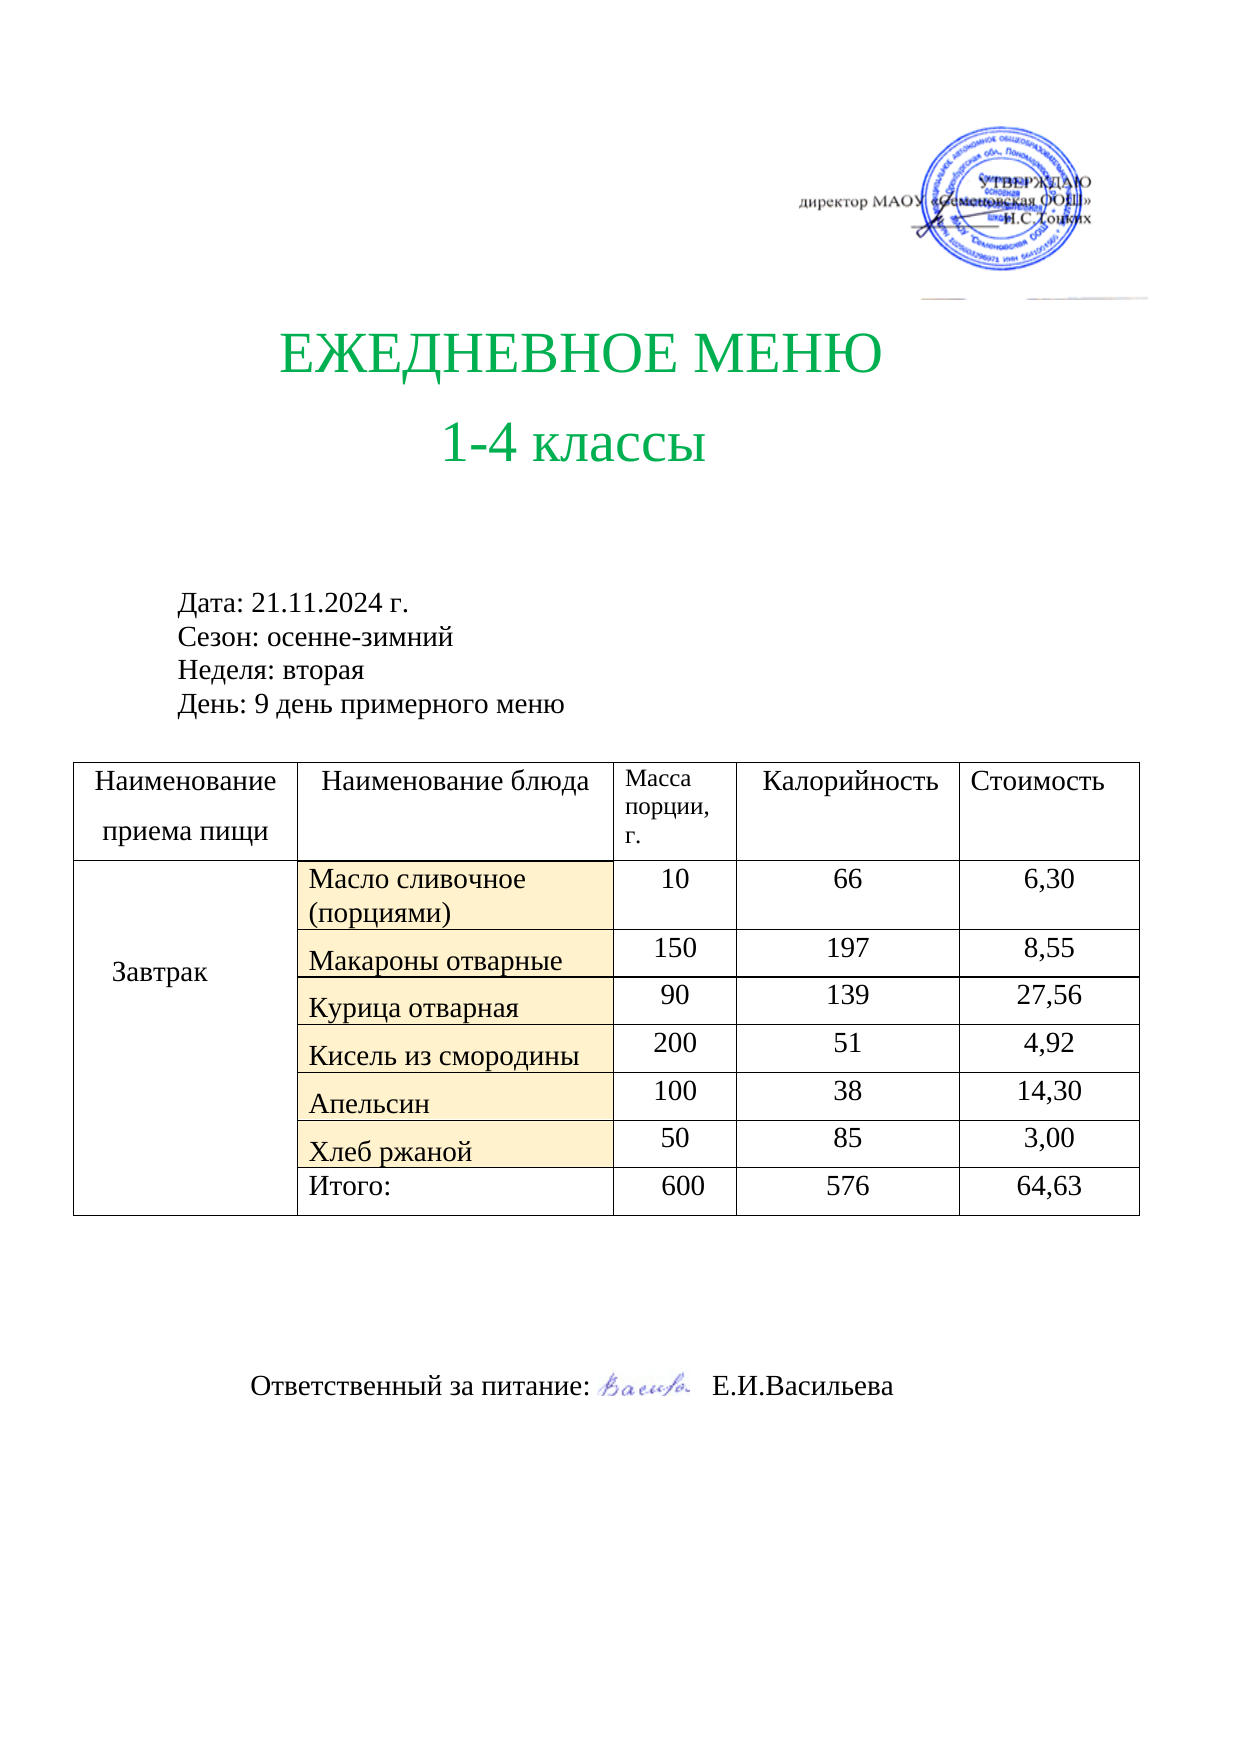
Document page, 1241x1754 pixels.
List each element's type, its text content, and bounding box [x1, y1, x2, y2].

table_cell Завтрак [74, 861, 297, 1215]
table_cell 100 [614, 1073, 736, 1119]
table_cell 6,30 [960, 861, 1139, 929]
table_cell 10 [614, 861, 736, 929]
table_cell Масло сливочное (порциями) [298, 862, 613, 929]
table_cell 85 [737, 1121, 959, 1167]
table_cell Апельсин [298, 1073, 613, 1119]
table_header Стоимость [960, 763, 1139, 859]
table_header Наименование приема пищи [74, 763, 297, 859]
table_cell 8,55 [960, 930, 1139, 976]
text Неделя: вторая [177, 652, 1152, 686]
table_cell 90 [614, 978, 736, 1024]
table_cell Хлеб ржаной [298, 1121, 613, 1167]
table_cell 197 [737, 930, 959, 976]
table_cell 3,00 [960, 1121, 1139, 1167]
picture [772, 118, 1152, 300]
table_header Масса порции, г. [614, 763, 736, 859]
text 1-4 классы [177, 407, 1152, 474]
table_cell 139 [737, 978, 959, 1024]
text Ответственный за питание: Е.И.Васильева [177, 1367, 1152, 1401]
table_cell 150 [614, 930, 736, 976]
table_cell 38 [737, 1073, 959, 1119]
table_cell Итого: [298, 1168, 613, 1215]
table_cell 27,56 [960, 978, 1139, 1024]
table_cell 600 [614, 1168, 736, 1215]
table_cell 51 [737, 1025, 959, 1072]
table_cell 66 [737, 861, 959, 929]
table_cell 50 [614, 1121, 736, 1167]
table_cell 64,63 [960, 1168, 1139, 1215]
table_cell 4,92 [960, 1025, 1139, 1072]
table_header Наименование блюда [298, 763, 613, 859]
text Дата: 21.11.2024 г. [177, 585, 1152, 619]
table_cell 200 [614, 1025, 736, 1072]
table_cell Кисель из смородины [298, 1025, 613, 1072]
text Сезон: осенне-зимний [177, 619, 1152, 652]
table_header Калорийность [737, 763, 959, 859]
table_cell 576 [737, 1168, 959, 1215]
text День: 9 день примерного меню [177, 686, 1152, 719]
table_cell Макароны отварные [298, 930, 613, 976]
text ЕЖЕДНЕВНОЕ МЕНЮ [177, 318, 1152, 385]
table_cell Курица отварная [298, 978, 613, 1024]
table_cell 14,30 [960, 1073, 1139, 1119]
